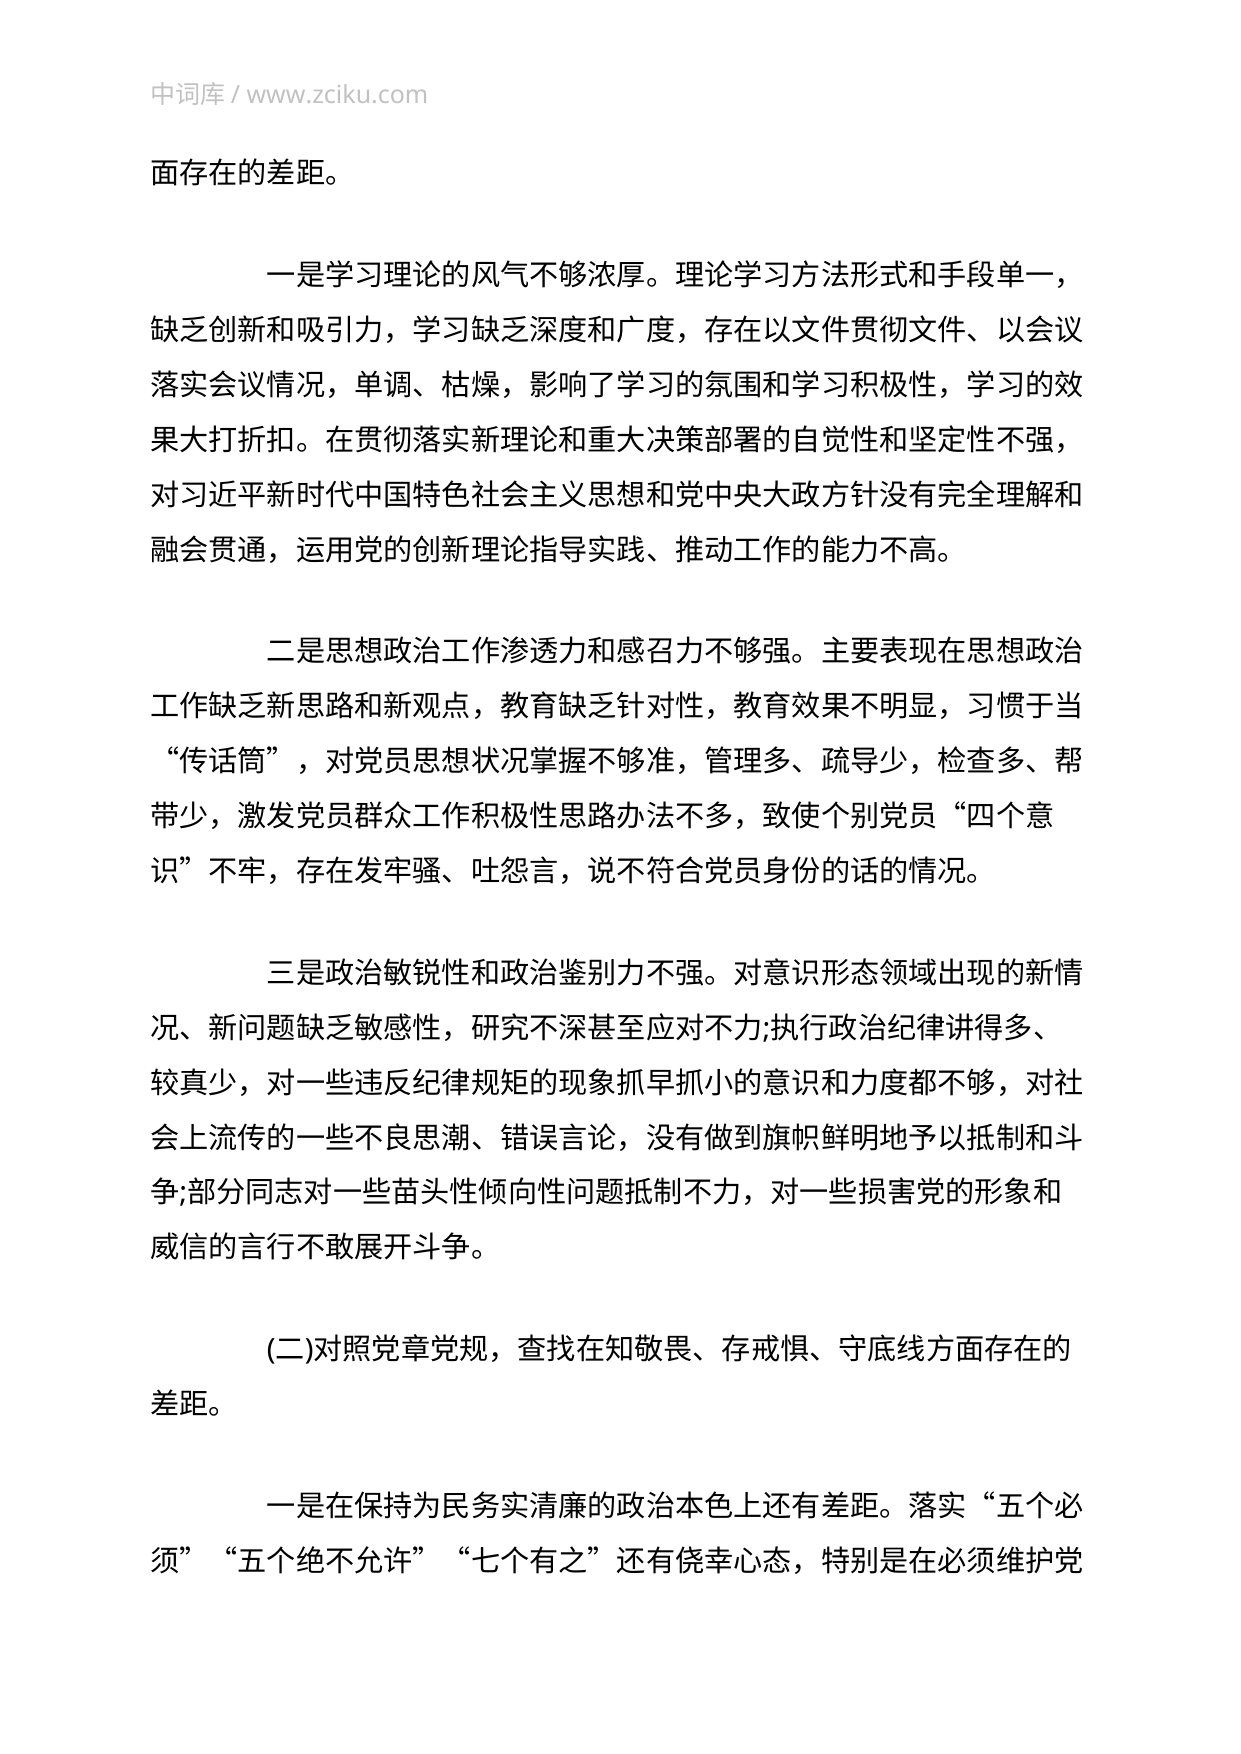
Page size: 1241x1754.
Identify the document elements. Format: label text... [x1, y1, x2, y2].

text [150, 1483, 1090, 1580]
text 一是学习理论的风气不够浓厚。理论学习方法形式和手段单一，缺乏创新和吸引力，学习缺乏深度和广度，存在以文件贯彻文件、以会议落实会议情况，单调、枯燥，影响了学习的氛围和学习积极性，学习的效果大打折扣。在贯彻落实新理论和重大决策部署的自觉性和坚定性不强，对习近平新时代中国特色社会主义思想和党中央大政方针没有完全理解和融会贯通，运用党的创新理论指导实践、推动工作的能力不高。 [150, 252, 1090, 568]
text 三是政治敏锐性和政治鉴别力不强。对意识形态领域出现的新情况、新问题缺乏敏感性，研究不深甚至应对不力;执行政治纪律讲得多、较真少，对一些违反纪律规矩的现象抓早抓小的意识和力度都不够，对社会上流传的一些不良思潮、错误言论，没有做到旗帜鲜明地予以抵制和斗争;部分同志对一些苗头性倾向性问题抵制不力，对一些损害党的形象和威信的言行不敢展开斗争。 [150, 949, 1090, 1266]
text 二是思想政治工作渗透力和感召力不够强。主要表现在思想政治工作缺乏新思路和新观点，教育缺乏针对性，教育效果不明显，习惯于当“传话筒”，对党员思想状况掌握不够准，管理多、疏导少，检查多、帮带少，激发党员群众工作积极性思路办法不多，致使个别党员“四个意识”不牢，存在发牢骚、吐怨言，说不符合党员身份的话的情况。 [150, 628, 1090, 890]
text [150, 150, 1090, 192]
text (二)对照党章党规，查找在知敬畏、存戒惧、守底线方面存在的差距。 [150, 1326, 1090, 1423]
